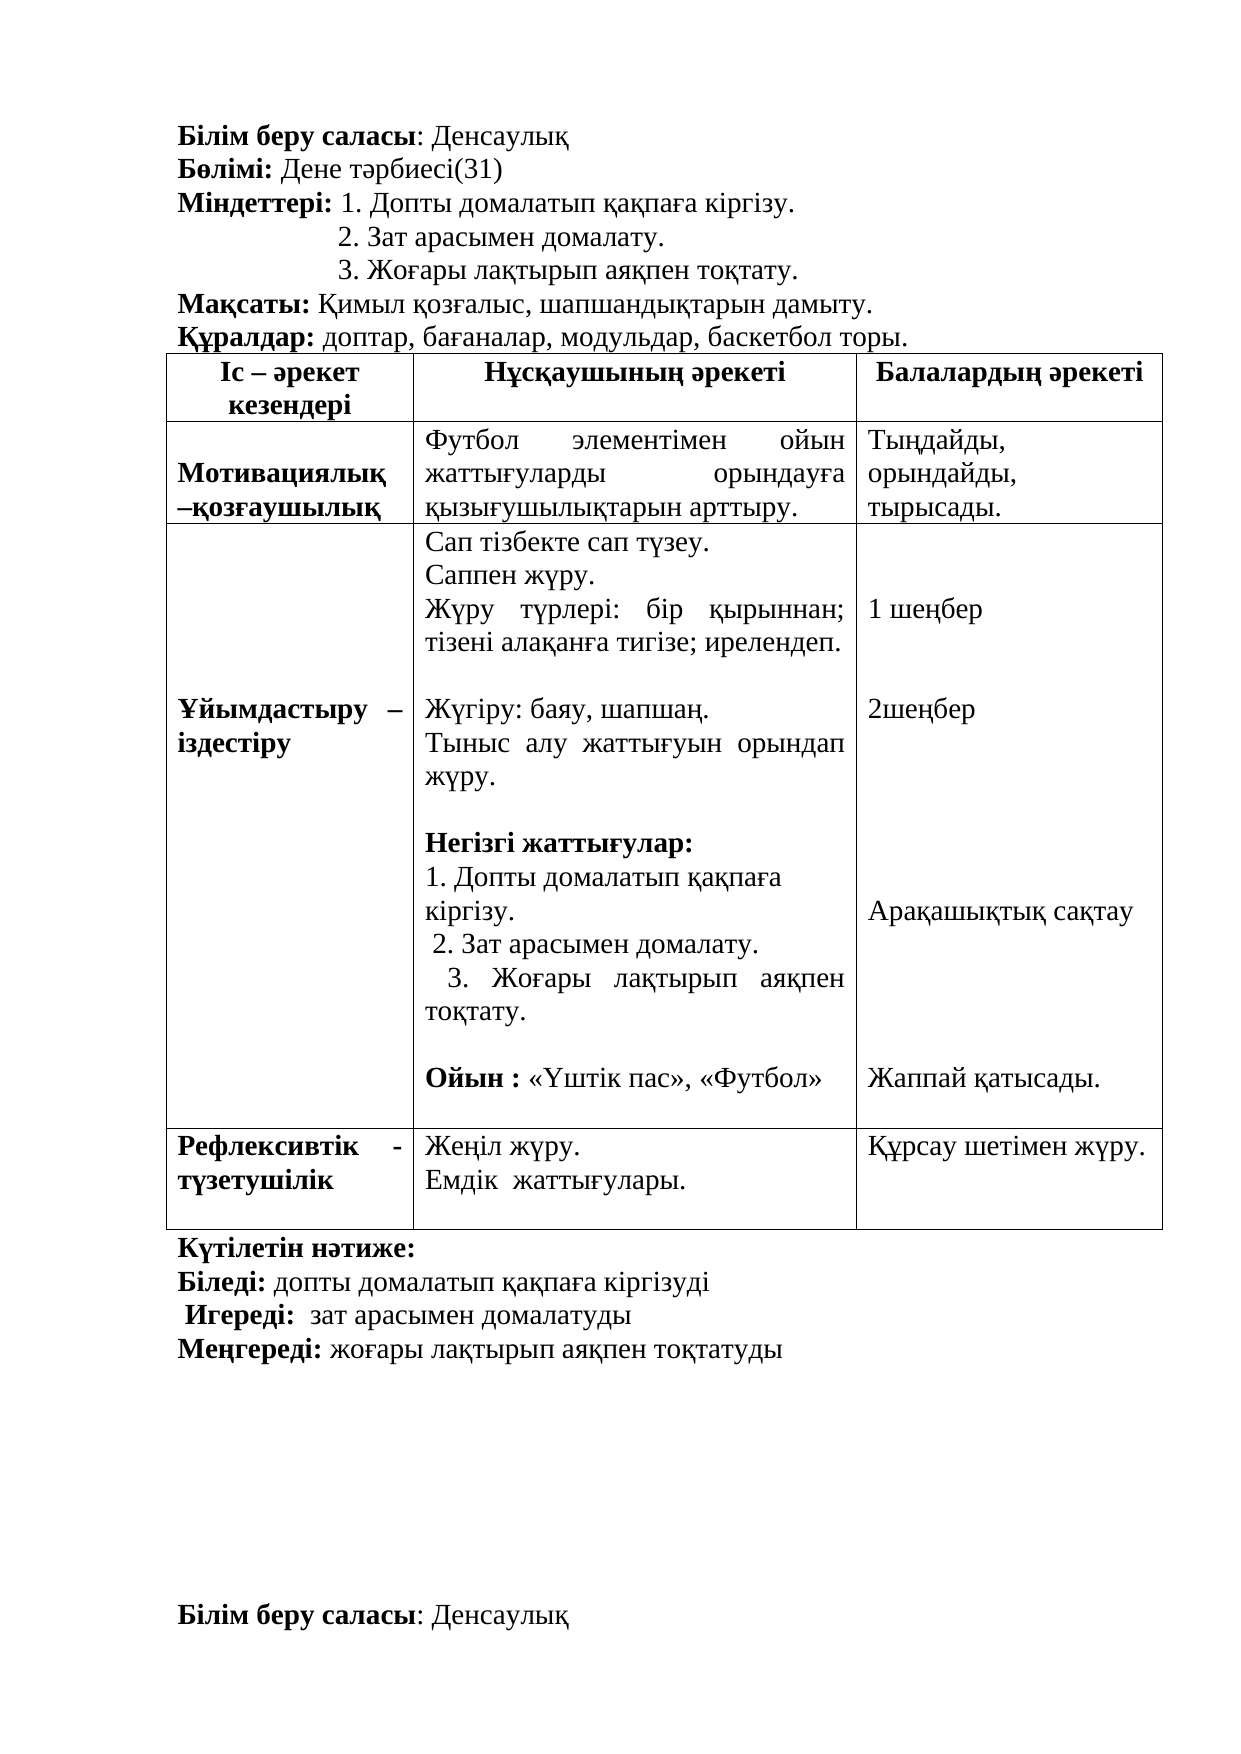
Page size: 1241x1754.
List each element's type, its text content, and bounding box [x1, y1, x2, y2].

table_cell 1 шеңбер 2шеңбер Арақашықтық сақтау Жаппай қатысады. [857, 524, 1162, 1127]
text Бөлімі: Дене тәрбиесі(31) [177, 152, 1152, 185]
text Игереді: зат арасымен домалатуды [177, 1297, 1152, 1331]
text Міндеттері: 1. Допты домалатып қақпаға кіргізу. [177, 185, 1152, 219]
text Меңгереді: жоғары лақтырып аяқпен тоқтатуды [177, 1331, 1152, 1364]
text Біледі: допты домалатып қақпаға кіргізуді [177, 1264, 1152, 1297]
text Білім беру саласы: Денсаулық [177, 118, 1152, 152]
table_cell Рефлексивтік - түзетушілік [167, 1129, 413, 1229]
text Білім беру саласы: Денсаулық [177, 1597, 1152, 1631]
text Құралдар: доптар, бағаналар, модульдар, баскетбол торы. [177, 319, 1152, 353]
table_header Іс – әрекет кезендері [167, 354, 413, 421]
table_cell Ұйымдастыру – іздестіру [167, 524, 413, 1127]
table_cell Тыңдайды, орындайды, тырысады. [857, 422, 1162, 523]
table_header Балалардың әрекеті [857, 354, 1162, 421]
table_cell Футбол элементімен ойын жаттығуларды орындауға қызығушылықтарын арттыру. [414, 422, 856, 523]
text 2. Зат арасымен домалату. [177, 219, 1152, 252]
table_cell Жеңіл жүру. Емдік жаттығулары. [414, 1129, 856, 1229]
table_cell Құрсау шетімен жүру. [857, 1129, 1162, 1229]
table_cell Сап тізбекте сап түзеу. Саппен жүру. Жүру түрлері: бір қырыннан; тізені алақанға тигізе; ирелендеп. Жүгіру: баяу, шапшаң. Тыныс алу жаттығуын орындап жүру. Негізгі жаттығулар: 1. Допты домалатып қақпаға кіргізу. 2. Зат арасымен домалату. 3. Жоғары лақтырып аяқпен тоқтату. Ойын : «Үштік пас», «Футбол» [414, 524, 856, 1127]
table_header Нұсқаушының әрекеті [414, 354, 856, 421]
text Мақсаты: Қимыл қозғалыс, шапшандықтарын дамыту. [177, 286, 1152, 319]
text 3. Жоғары лақтырып аяқпен тоқтату. [177, 252, 1152, 286]
table_cell Мотивациялық –қозғаушылық [167, 422, 413, 523]
text Күтілетін нәтиже: [177, 1230, 1152, 1264]
